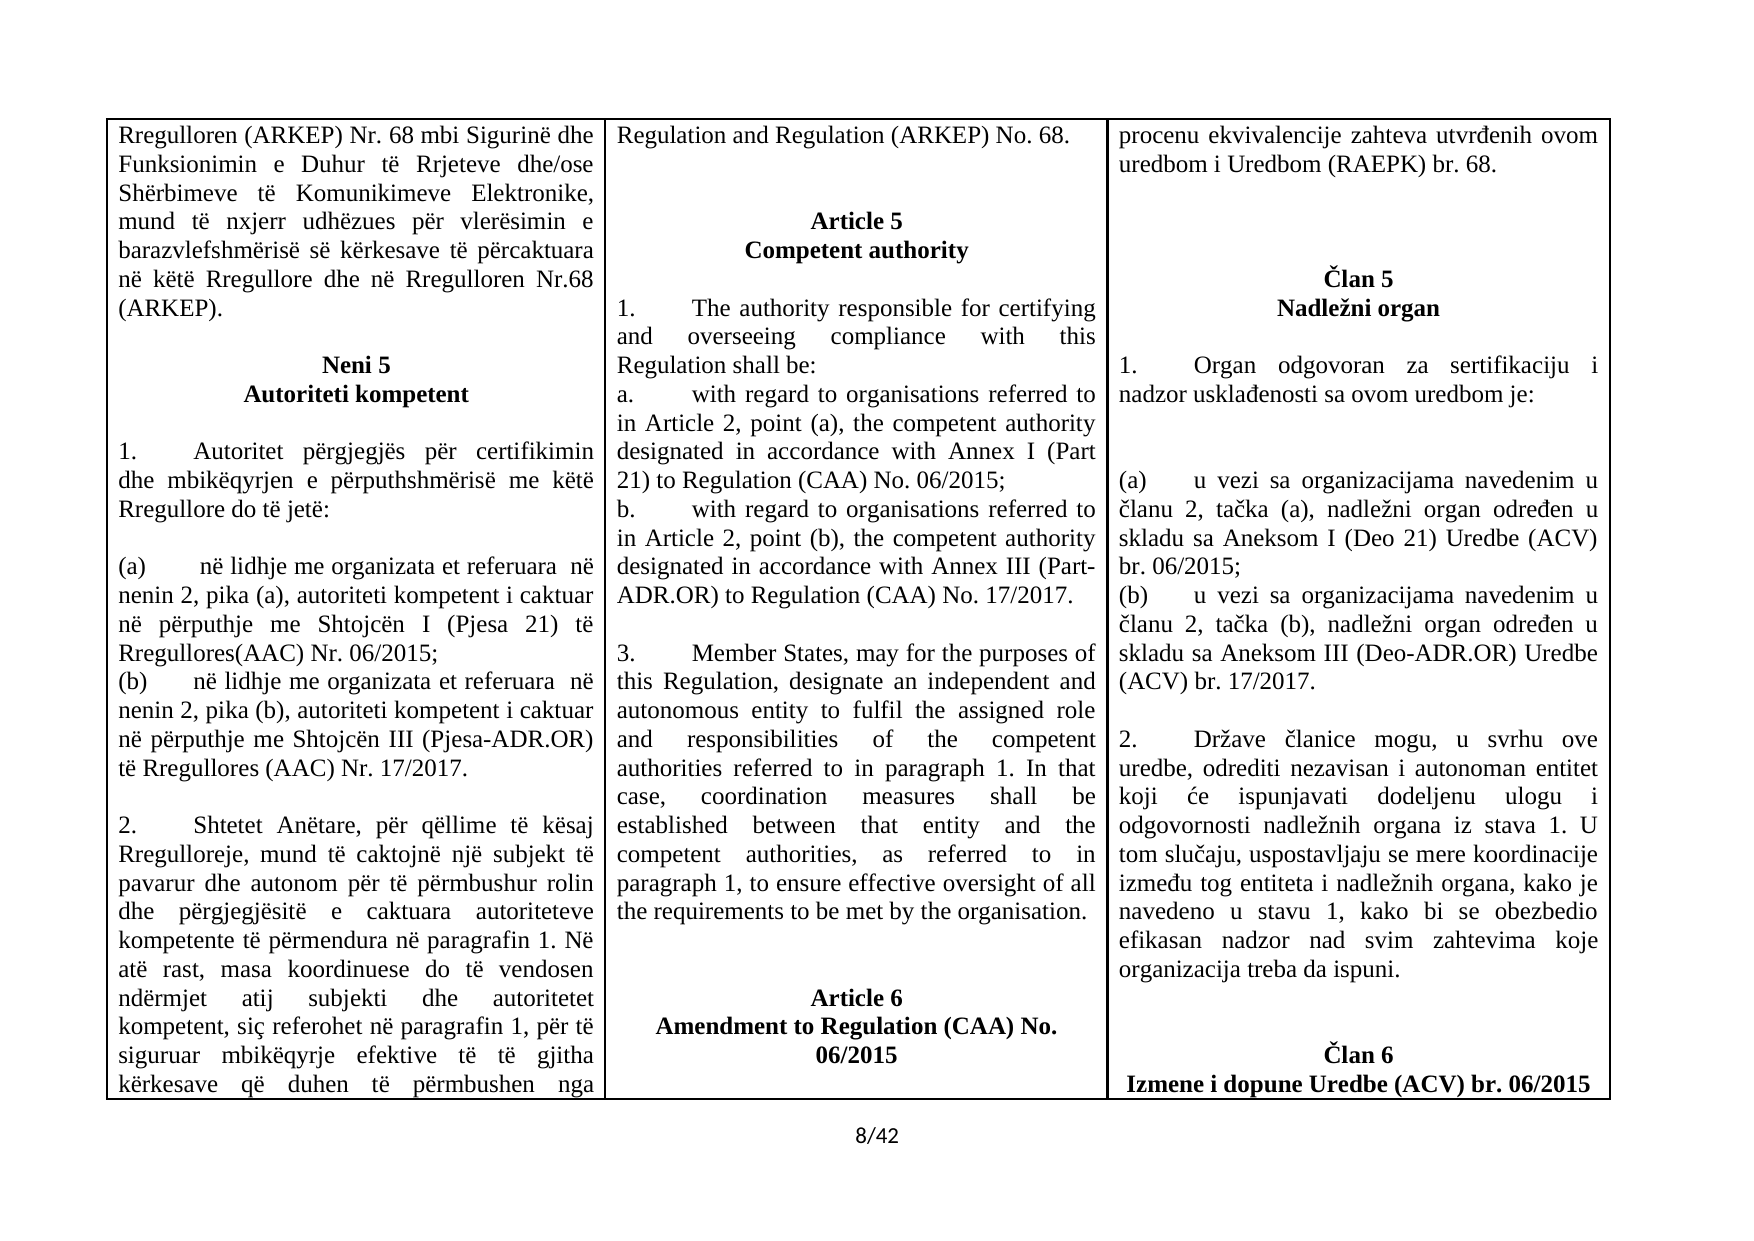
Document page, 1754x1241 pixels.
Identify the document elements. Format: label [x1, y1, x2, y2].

table_header [108, 120, 604, 1098]
table_header [1109, 120, 1609, 1098]
table_header [606, 120, 1106, 1098]
